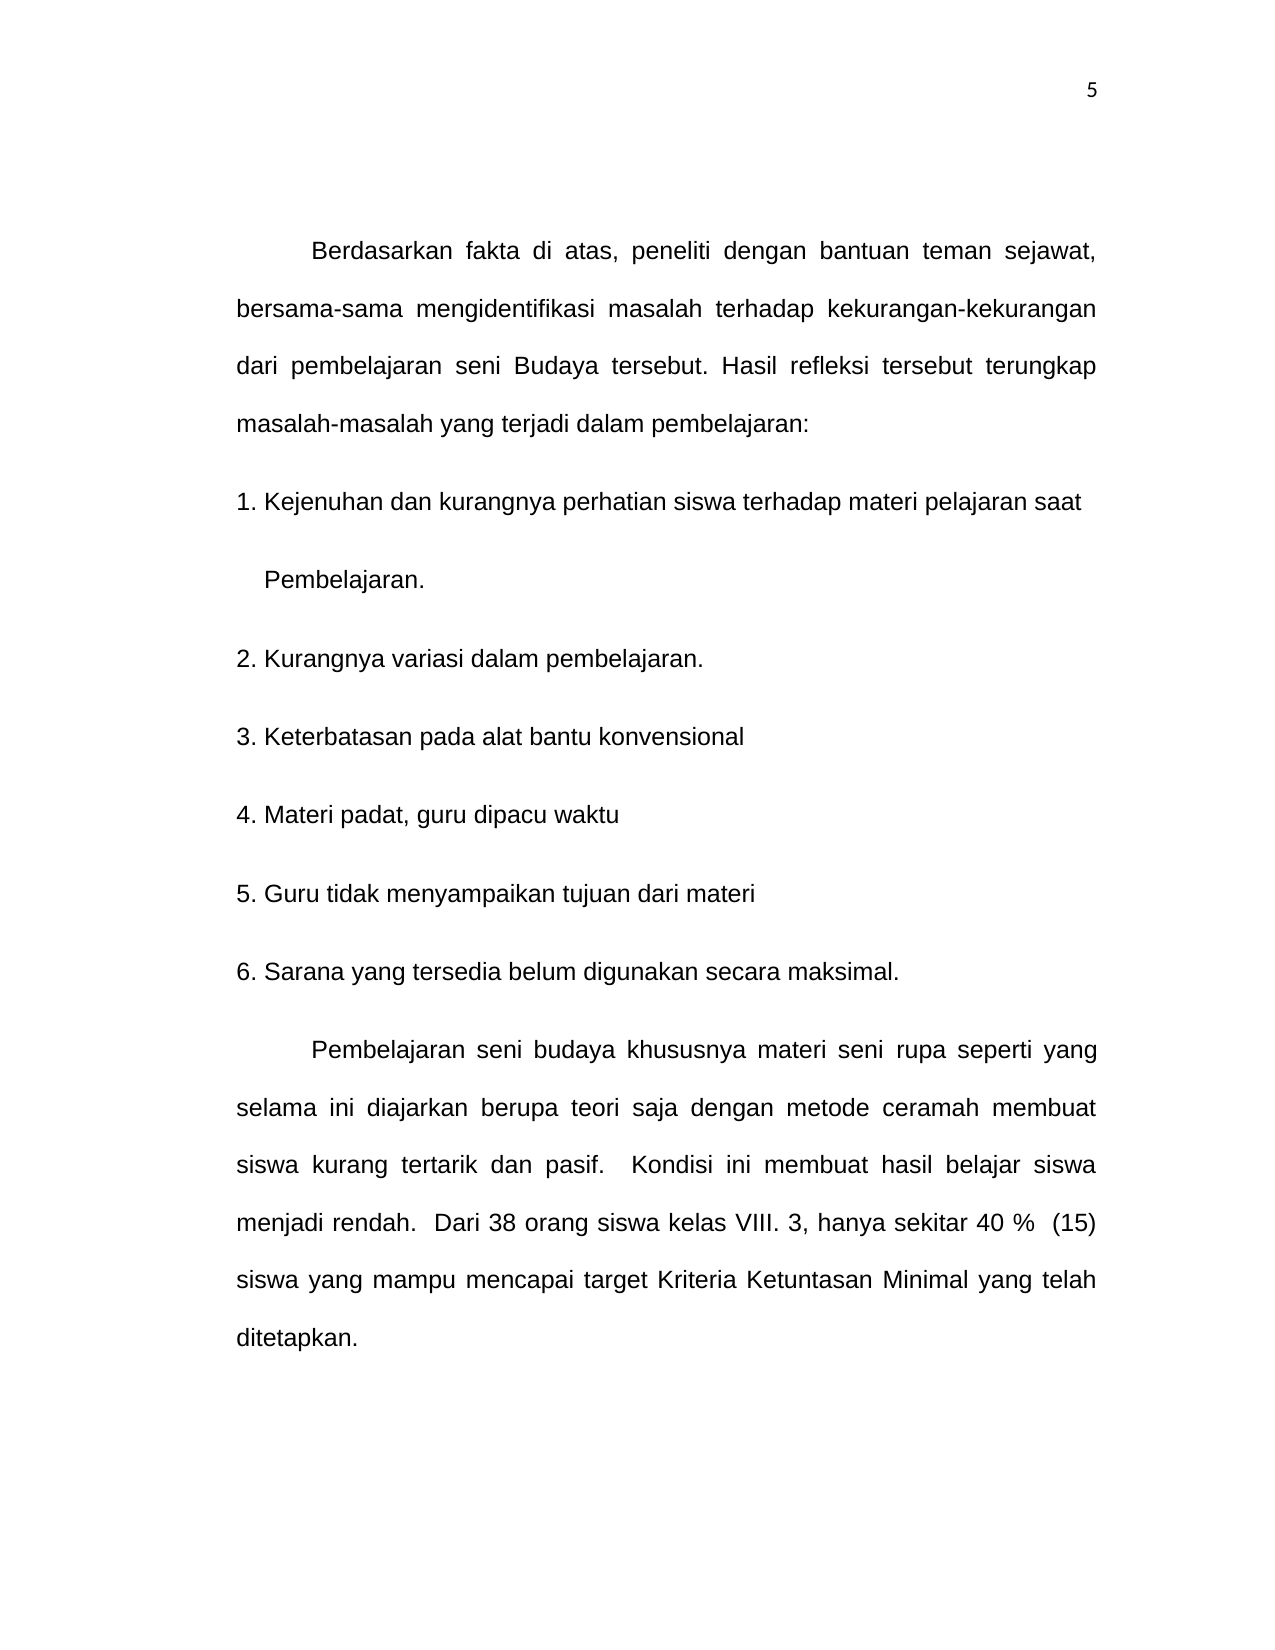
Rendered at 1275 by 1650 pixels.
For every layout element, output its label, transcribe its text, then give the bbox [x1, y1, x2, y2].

text 5. Guru tidak menyampaikan tujuan dari materi [236, 879, 1098, 907]
text 3. Keterbatasan pada alat bantu konvensional [236, 722, 1098, 751]
text 4. Materi padat, guru dipacu waktu [236, 800, 1098, 829]
text Berdasarkan fakta di atas, peneliti dengan bantuan teman sejawat, bersama-sama mengidentifikasi masalah terhadap kekurangan-kekurangan dari pembelajaran seni Budaya tersebut. Hasil refleksi tersebut terungkap masalah-masalah yang terjadi dalam pembelajaran: [236, 236, 1098, 437]
text 2. Kurangnya variasi dalam pembelajaran. [236, 644, 1098, 672]
text 6. Sarana yang tersedia belum digunakan secara maksimal. [236, 957, 1098, 986]
text Pembelajaran. [236, 565, 1098, 594]
text Pembelajaran seni budaya khususnya materi seni rupa seperti yang selama ini diajarkan berupa teori saja dengan metode ceramah membuat siswa kurang tertarik dan pasif. Kondisi ini membuat hasil belajar siswa menjadi rendah. Dari 38 orang siswa kelas VIII. 3, hanya sekitar 40 % (15) siswa yang mampu mencapai target Kriteria Ketuntasan Minimal yang telah ditetapkan. [236, 1035, 1098, 1352]
text 1. Kejenuhan dan kurangnya perhatian siswa terhadap materi pelajaran saat [236, 487, 1098, 516]
